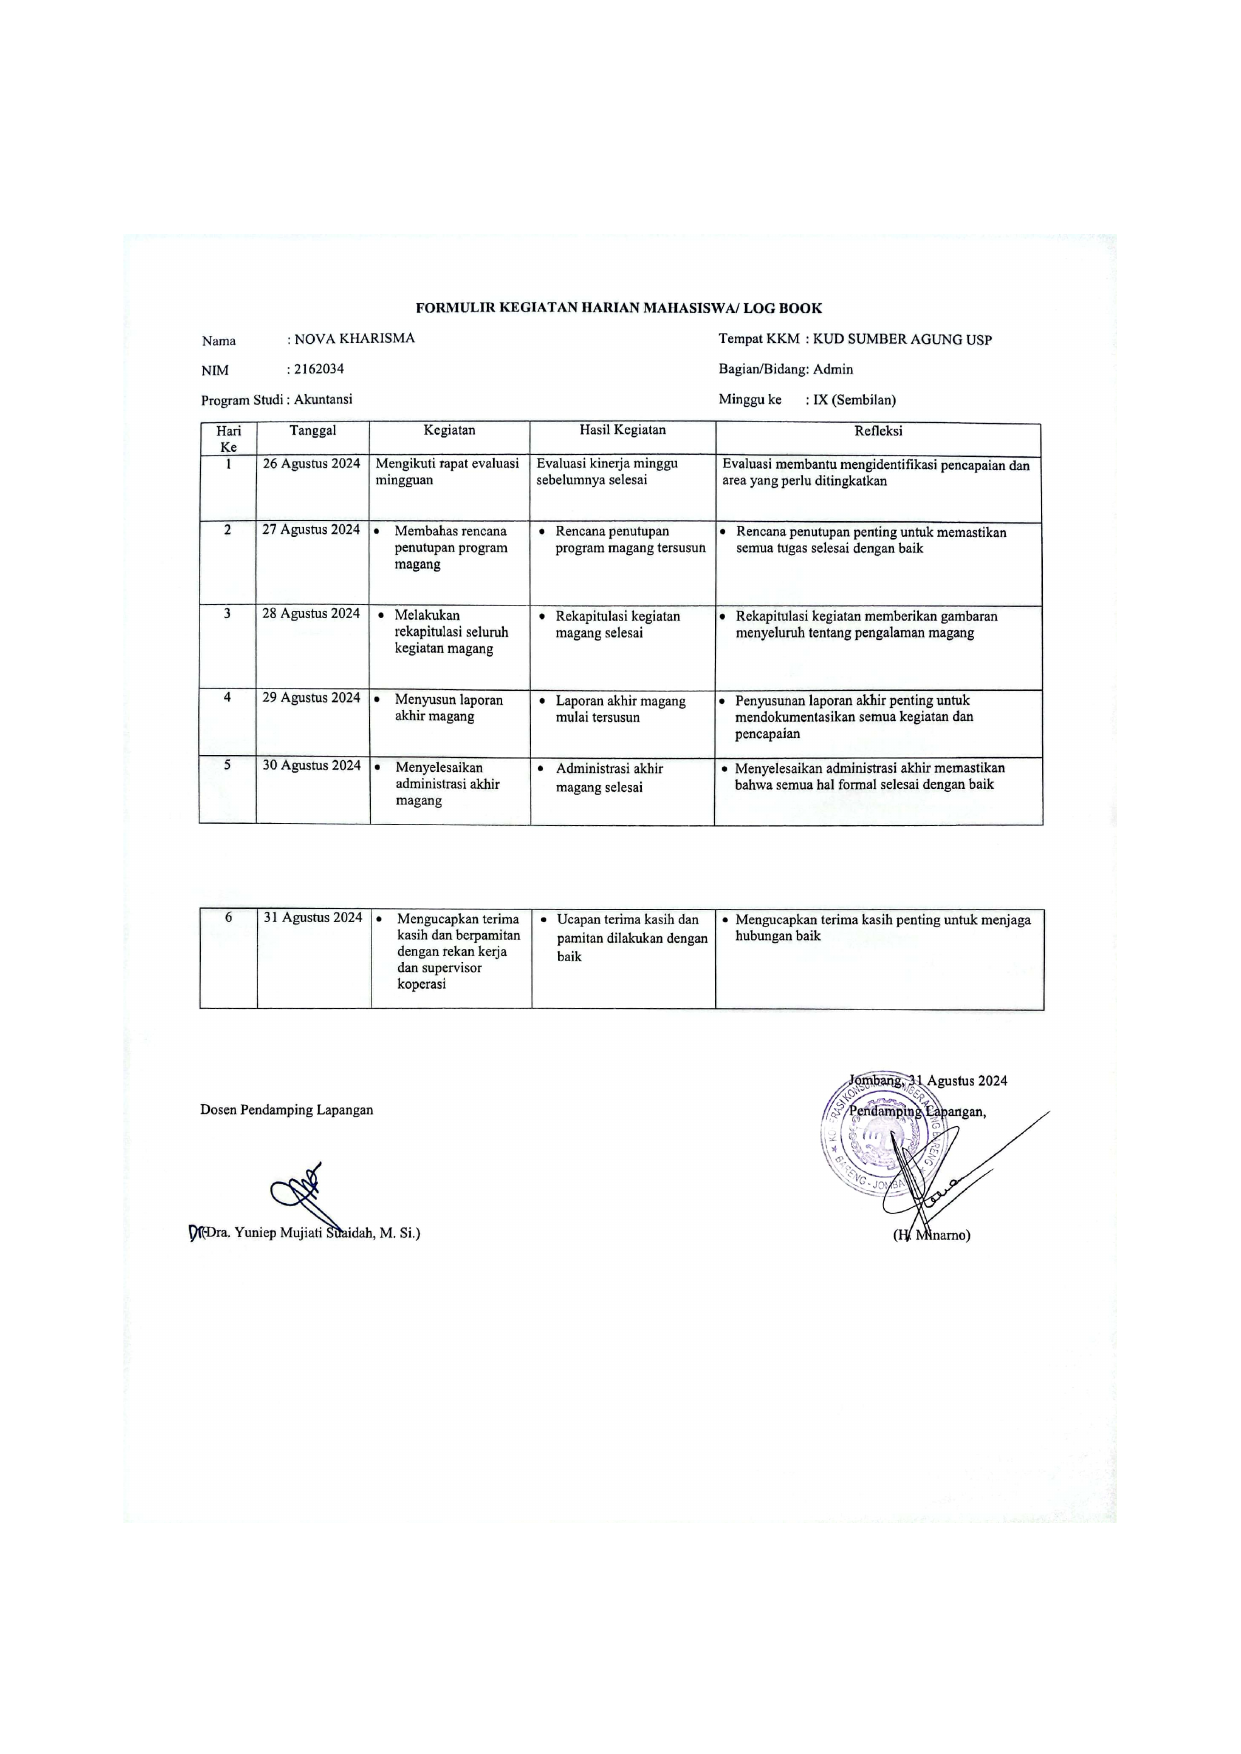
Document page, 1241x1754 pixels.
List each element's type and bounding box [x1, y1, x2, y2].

picture [123, 234, 1117, 1523]
